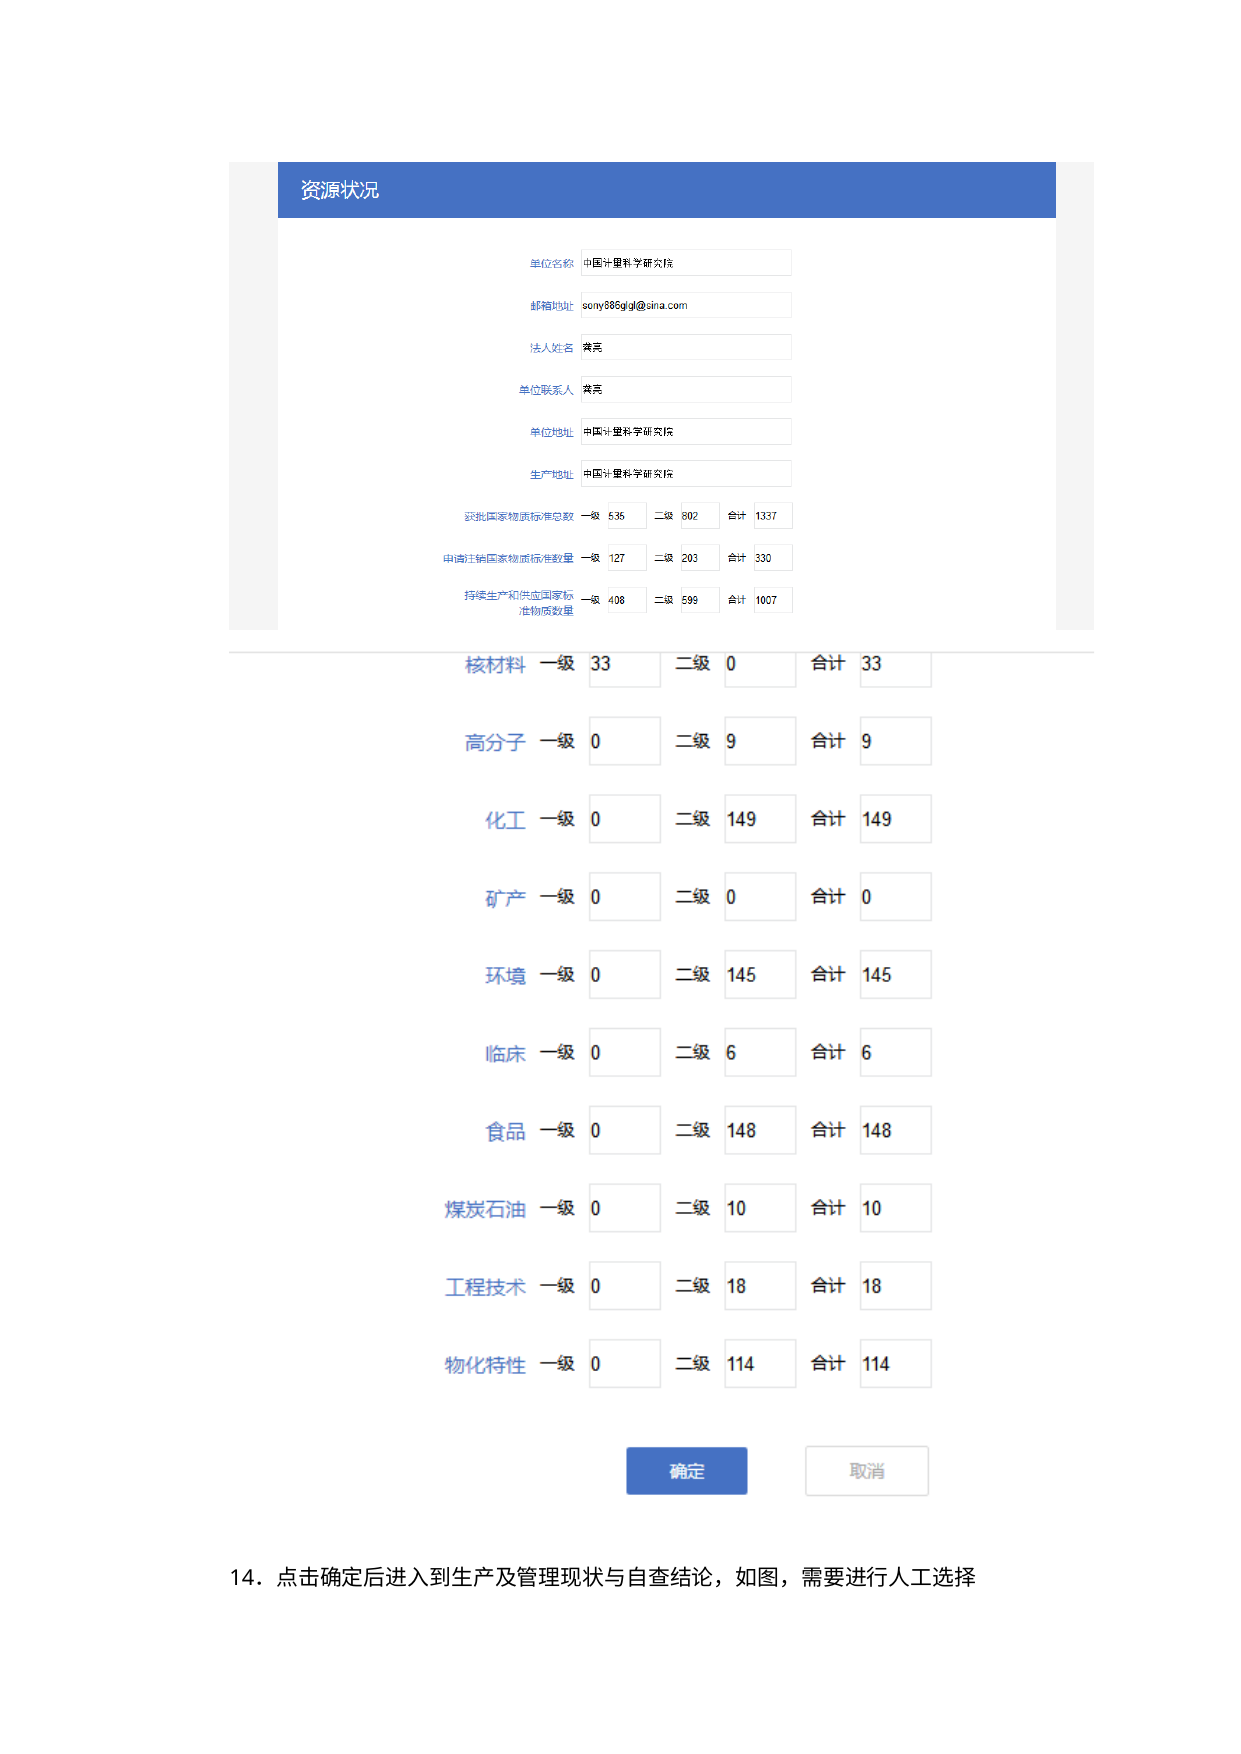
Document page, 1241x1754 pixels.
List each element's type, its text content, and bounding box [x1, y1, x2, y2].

list 点击确定后进入到生产及管理现状与自查结论，如图，需要进行人工选择 [187, 1559, 1053, 1592]
picture [229, 162, 1094, 630]
picture [229, 649, 1095, 1518]
